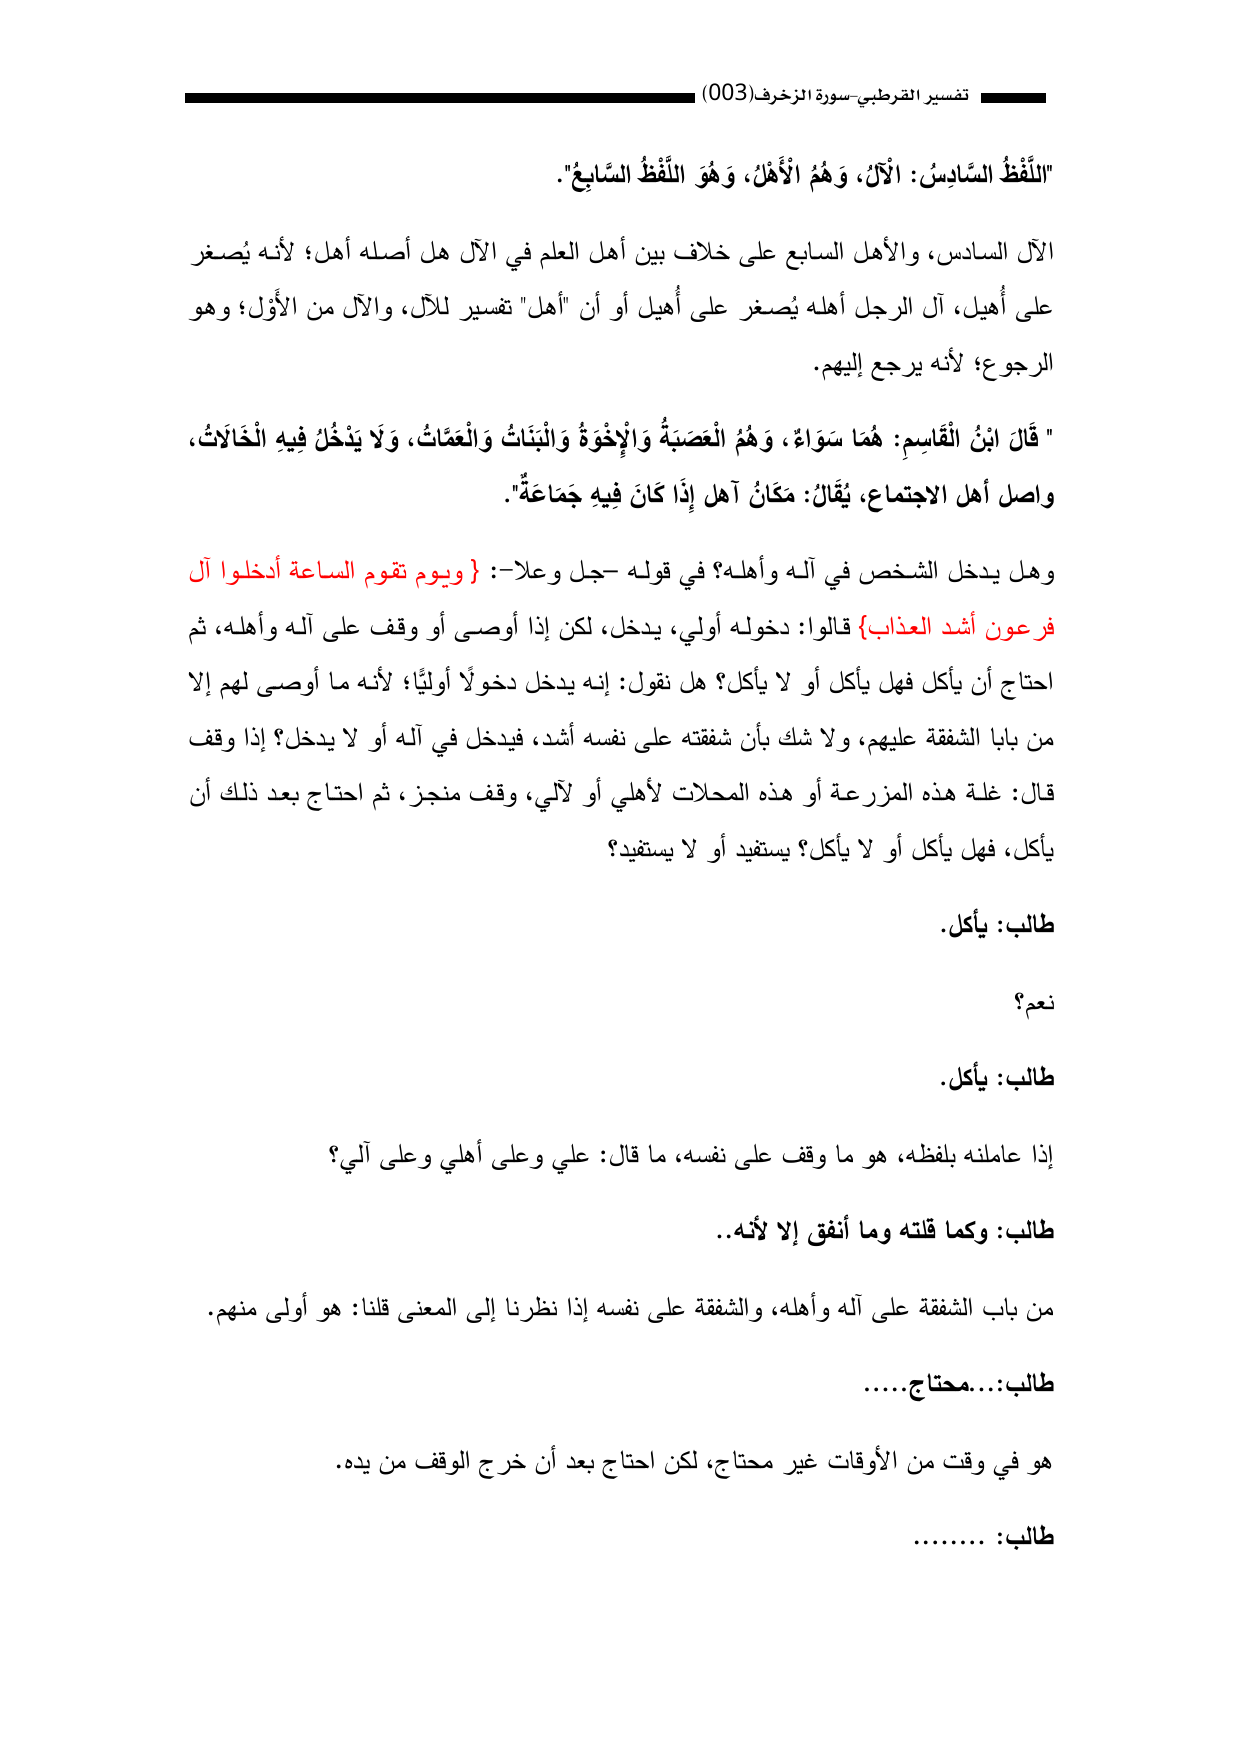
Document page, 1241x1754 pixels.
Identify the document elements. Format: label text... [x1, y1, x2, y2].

text الآل السادس، والأهل السابع على خلاف بين أهل العلم في الآل هل أصله أهل؛ لأنه يُصغر على أُهيل، آل الرجل أهله يُصغر على أُهيل أو أن "أهل" تفسير للآل، والآل من الأَوْل؛ وهو الرجوع؛ لأنه يرجع إليهم. [187, 227, 1053, 386]
text طالب: يأكل. [187, 900, 1053, 949]
text طالب: وكما قلته وما أنفق إلا لأنه.. [187, 1206, 1053, 1254]
text طالب:...محتاج..... [187, 1359, 1053, 1407]
text " قَالَ ابْنُ الْقَاسِمِ: هُمَا سَوَاءٌ، وَهُمُ الْعَصَبَةُ وَالْإِخْوَةُ وَالْبَنَاتُ وَالْعَمَّاتُ، وَلَا يَدْخُلُ فِيهِ الْخَالَاتُ، واصل أهل الاجتماع، يُقَالُ: مَكَانُ آهل إِذَا كَانَ فِيهِ جَمَاعَةٌ". [187, 414, 1053, 518]
text وهل يدخل الشخص في آله وأهله؟ في قوله –جل وعلا-: { ويوم تقوم الساعة أدخلوا آل فرعون أشد العذاب} قالوا: دخوله أولي، يدخل، لكن إذا أوصى أو وقف على آله وأهله، ثم احتاج أن يأكل فهل يأكل أو لا يأكل؟ هل نقول: إنه يدخل دخولًا أوليًّا؛ لأنه ما أوصى لهم إلا من بابا الشفقة عليهم، ولا شك بأن شفقته على نفسه أشد، فيدخل في آله أو لا يدخل؟ إذا وقف قال: غلة هذه المزرعة أو هذه المحلات لأهلي أو لآلي، وقف منجز، ثم احتاج بعد ذلك أن يأكل، فهل يأكل أو لا يأكل؟ يستفيد أو لا يستفيد؟ [187, 546, 1053, 872]
text طالب: يأكل. [187, 1053, 1053, 1102]
text هو في وقت من الأوقات غير محتاج، لكن احتاج بعد أن خرج الوقف من يده. [187, 1436, 1053, 1484]
text إذا عاملنه بلفظه، هو ما وقف على نفسه، ما قال: علي وعلى أهلي وعلى آلي؟ [187, 1130, 1053, 1178]
text نعم؟ [187, 977, 1053, 1025]
text "اللَّفْظُ السَّادِسُ: الْآلُ، وَهُمُ الْأَهْلُ، وَهُوَ اللَّفْظُ السَّابِعُ". [187, 150, 1053, 198]
text طالب: ........ [187, 1512, 1053, 1560]
text من باب الشفقة على آله وأهله، والشفقة على نفسه إذا نظرنا إلى المعنى قلنا: هو أولى منهم. [187, 1283, 1053, 1331]
